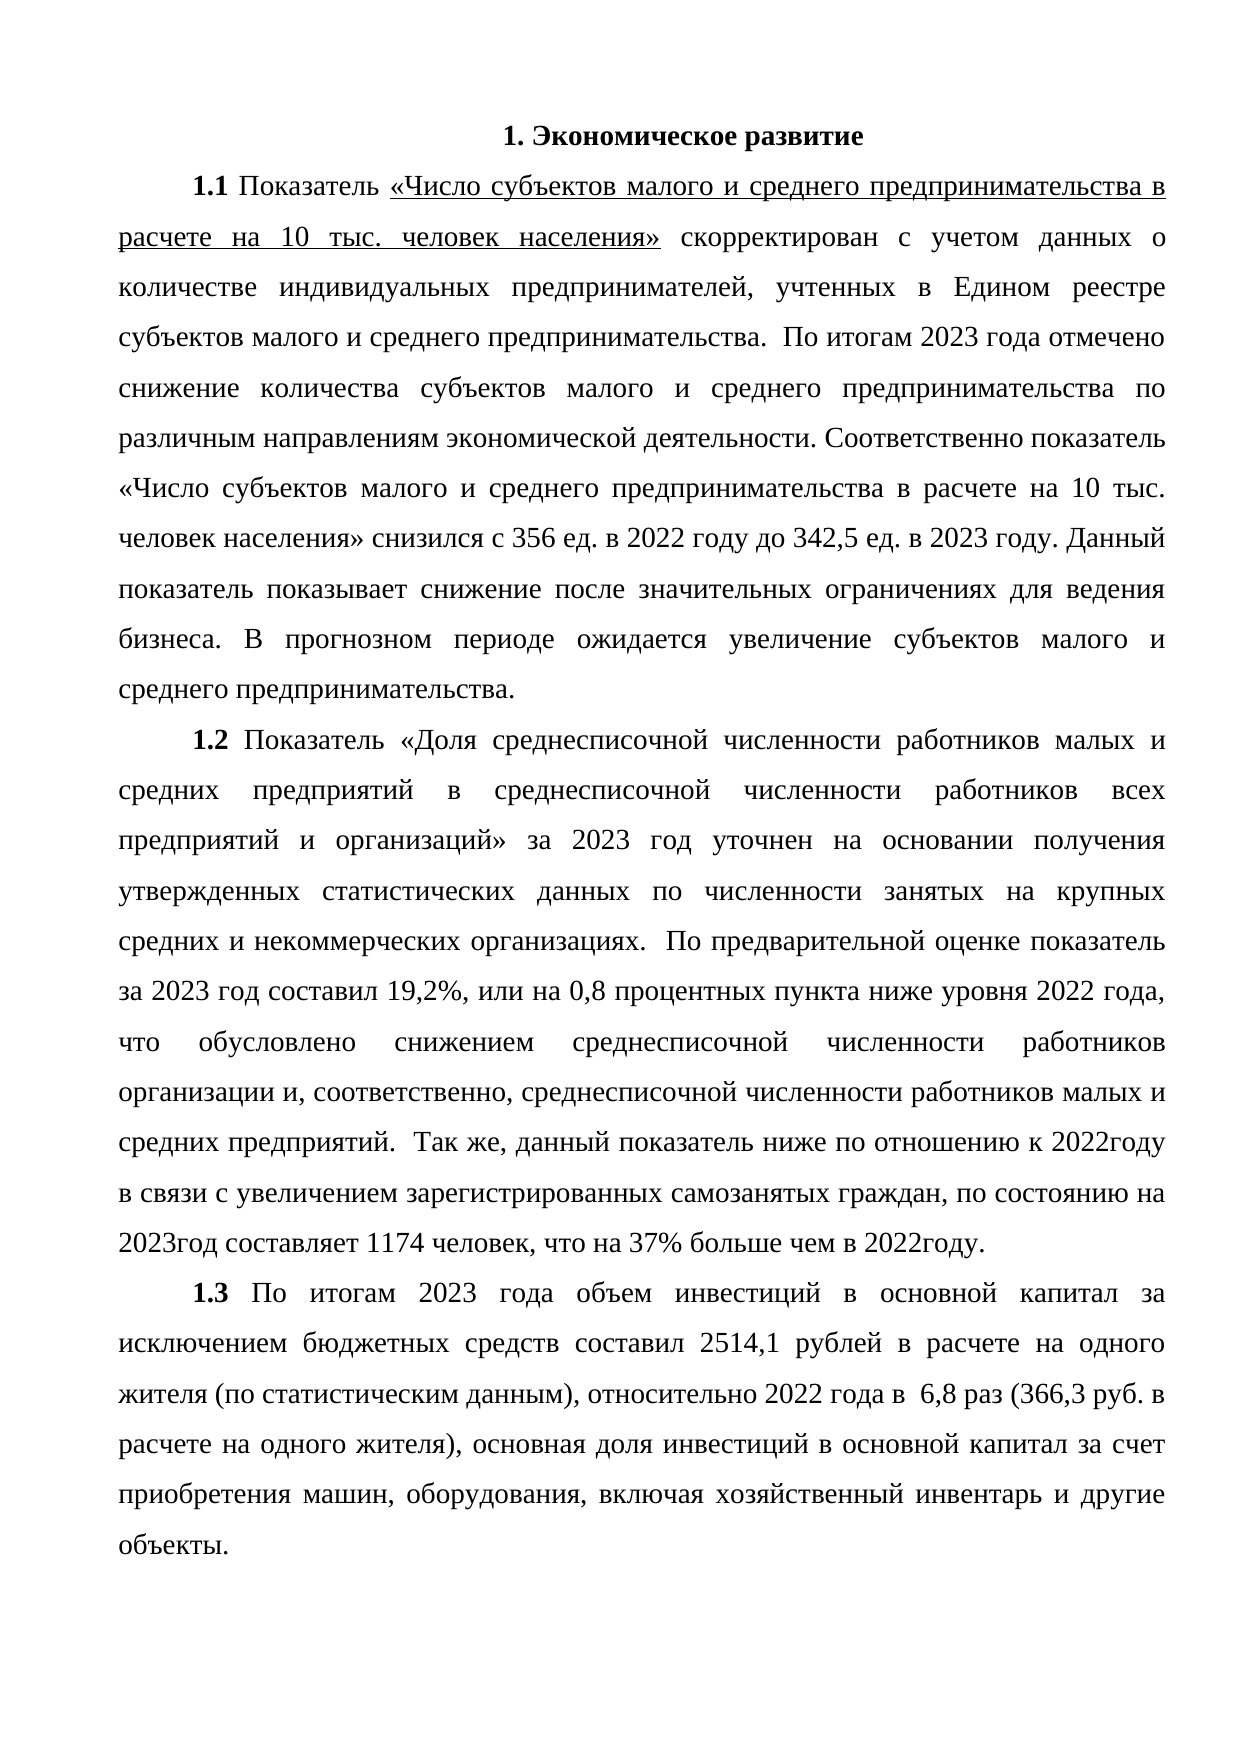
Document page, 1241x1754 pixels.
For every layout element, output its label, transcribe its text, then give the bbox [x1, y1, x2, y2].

text 1.3 По итогам 2023 года объем инвестиций в основной капитал за исключением бюджетных средств составил 2514,1 рублей в расчете на одного жителя (по статистическим данным), относительно 2022 года в 6,8 раз (366,3 руб. в расчете на одного жителя), основная доля инвестиций в основной капитал за счет приобретения машин, оборудования, включая хозяйственный инвентарь и другие объекты. [118, 1275, 1167, 1560]
text 1.2 Показатель «Доля среднесписочной численности работников малых и средних предприятий в среднесписочной численности работников всех предприятий и организаций» за 2023 год уточнен на основании получения утвержденных статистических данных по численности занятых на крупных средних и некоммерческих организациях. По предварительной оценке показатель за 2023 год составил 19,2%, или на 0,8 процентных пункта ниже уровня 2022 года, что обусловлено снижением среднесписочной численности работников организации и, соответственно, среднесписочной численности работников малых и средних предприятий. Так же, данный показатель ниже по отношению к 2022году в связи с увеличением зарегистрированных самозанятых граждан, по состоянию на 2023год составляет 1174 человек, что на 37% больше чем в 2022году. [118, 722, 1167, 1258]
text 1. Экономическое развитие [118, 118, 1167, 152]
text 1.1 Показатель «Число субъектов малого и среднего предпринимательства в расчете на 10 тыс. человек населения» скорректирован с учетом данных о количестве индивидуальных предпринимателей, учтенных в Едином реестре субъектов малого и среднего предпринимательства. По итогам 2023 года отмечено снижение количества субъектов малого и среднего предпринимательства по различным направлениям экономической деятельности. Соответственно показатель «Число субъектов малого и среднего предпринимательства в расчете на 10 тыс. человек населения» снизился с 356 ед. в 2022 году до 342,5 ед. в 2023 году. Данный показатель показывает снижение после значительных ограничениях для ведения бизнеса. В прогнозном периоде ожидается увеличение субъектов малого и среднего предпринимательства. [118, 168, 1167, 705]
